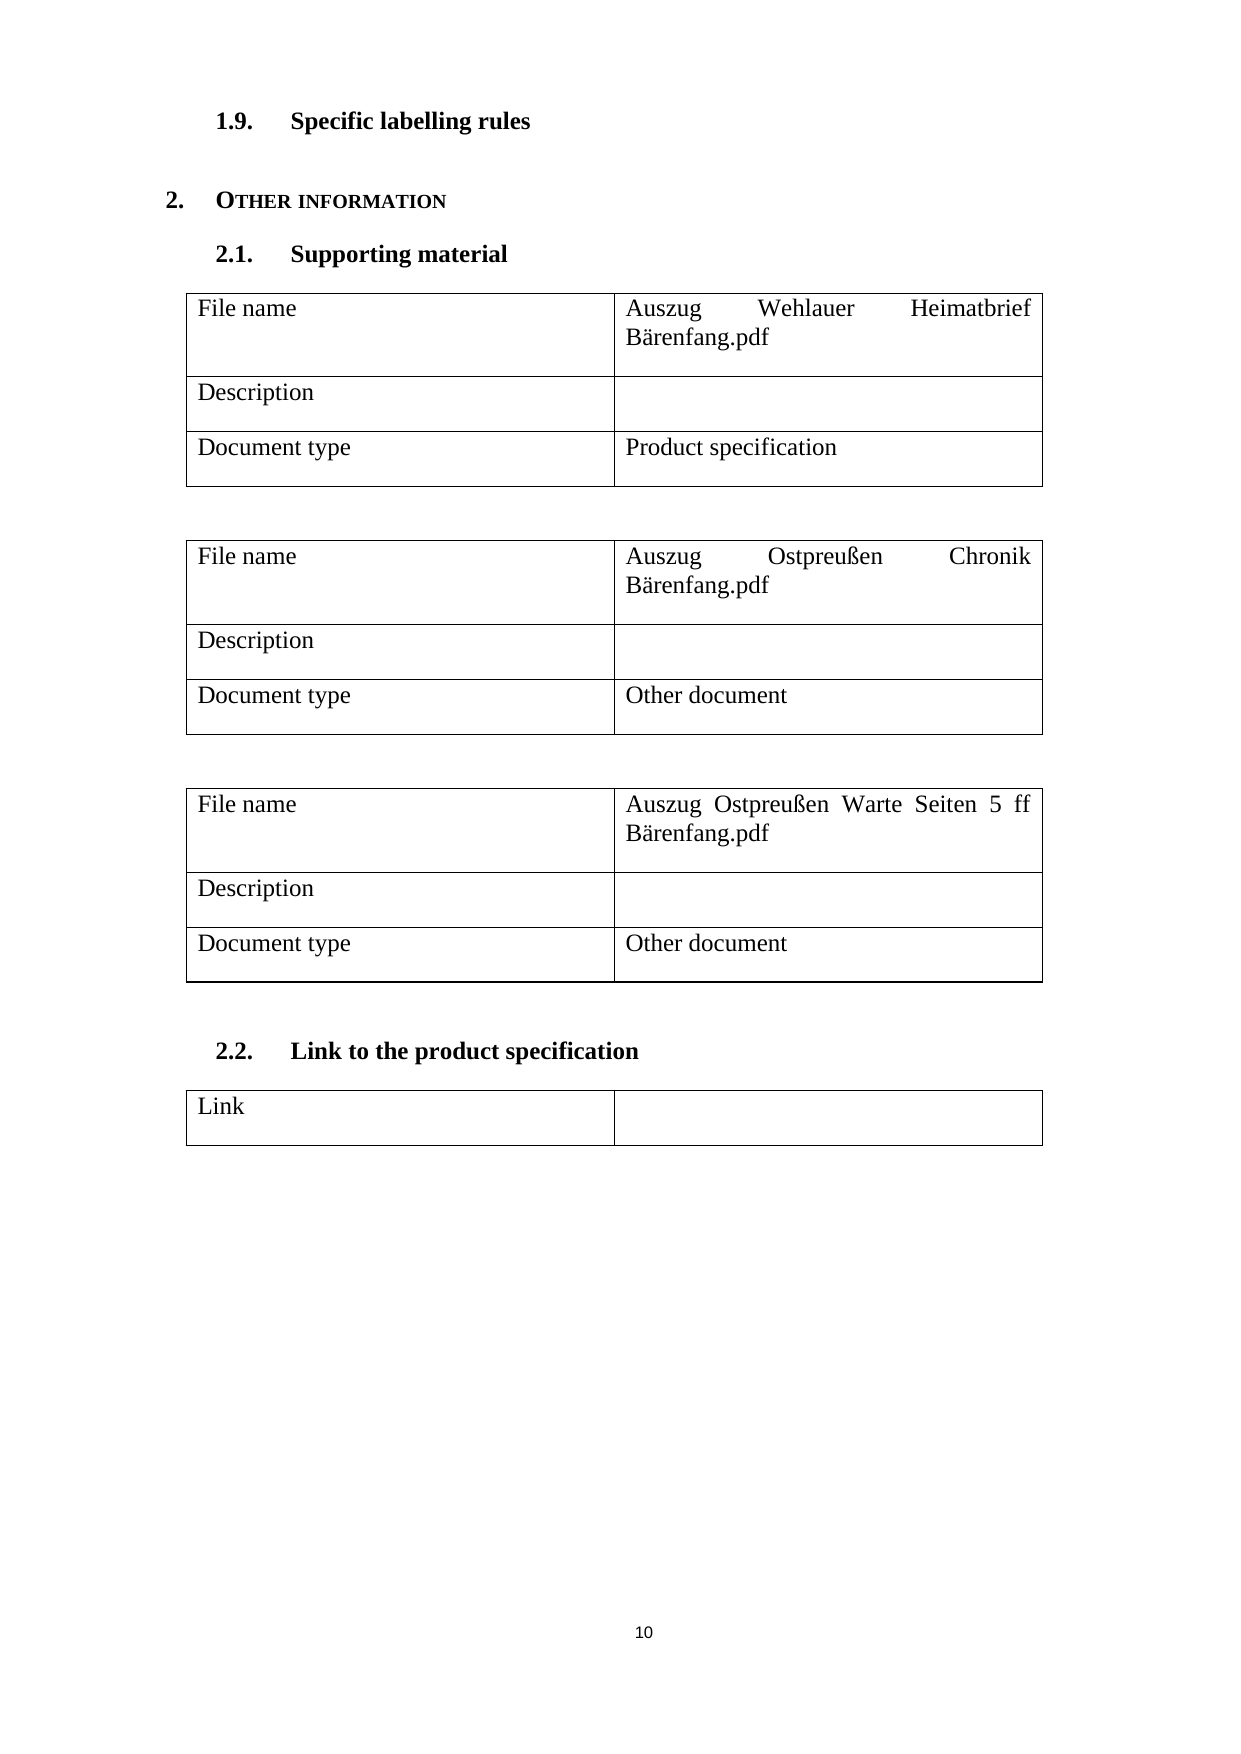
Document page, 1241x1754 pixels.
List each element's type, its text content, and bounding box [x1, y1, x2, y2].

table_cell Description [187, 625, 614, 679]
table_header File name [187, 294, 614, 376]
table_header Auszug Wehlauer Heimatbrief Bärenfang.pdf [615, 294, 1042, 376]
subtitle Link to the product specification [215, 1036, 1063, 1065]
subtitle Other information [165, 185, 1063, 214]
table_header Link [187, 1091, 614, 1145]
table_cell Document type [187, 432, 614, 486]
table_cell Document type [187, 928, 614, 981]
table_cell Description [187, 377, 614, 431]
table_header Auszug Ostpreußen Chronik Bärenfang.pdf [615, 541, 1042, 624]
table_cell [615, 873, 1042, 927]
subtitle Specific labelling rules [215, 106, 1063, 135]
table_header File name [187, 789, 614, 872]
table_cell Other document [615, 680, 1042, 733]
table_cell Other document [615, 928, 1042, 981]
table_cell [615, 625, 1042, 679]
subtitle Supporting material [215, 239, 1063, 267]
table_cell [615, 377, 1042, 431]
table_cell Document type [187, 680, 614, 733]
table_header [615, 1091, 1042, 1145]
table_cell Description [187, 873, 614, 927]
table_header File name [187, 541, 614, 624]
table_header Auszug Ostpreußen Warte Seiten 5 ff Bärenfang.pdf [615, 789, 1042, 872]
table_cell Product specification [615, 432, 1042, 486]
